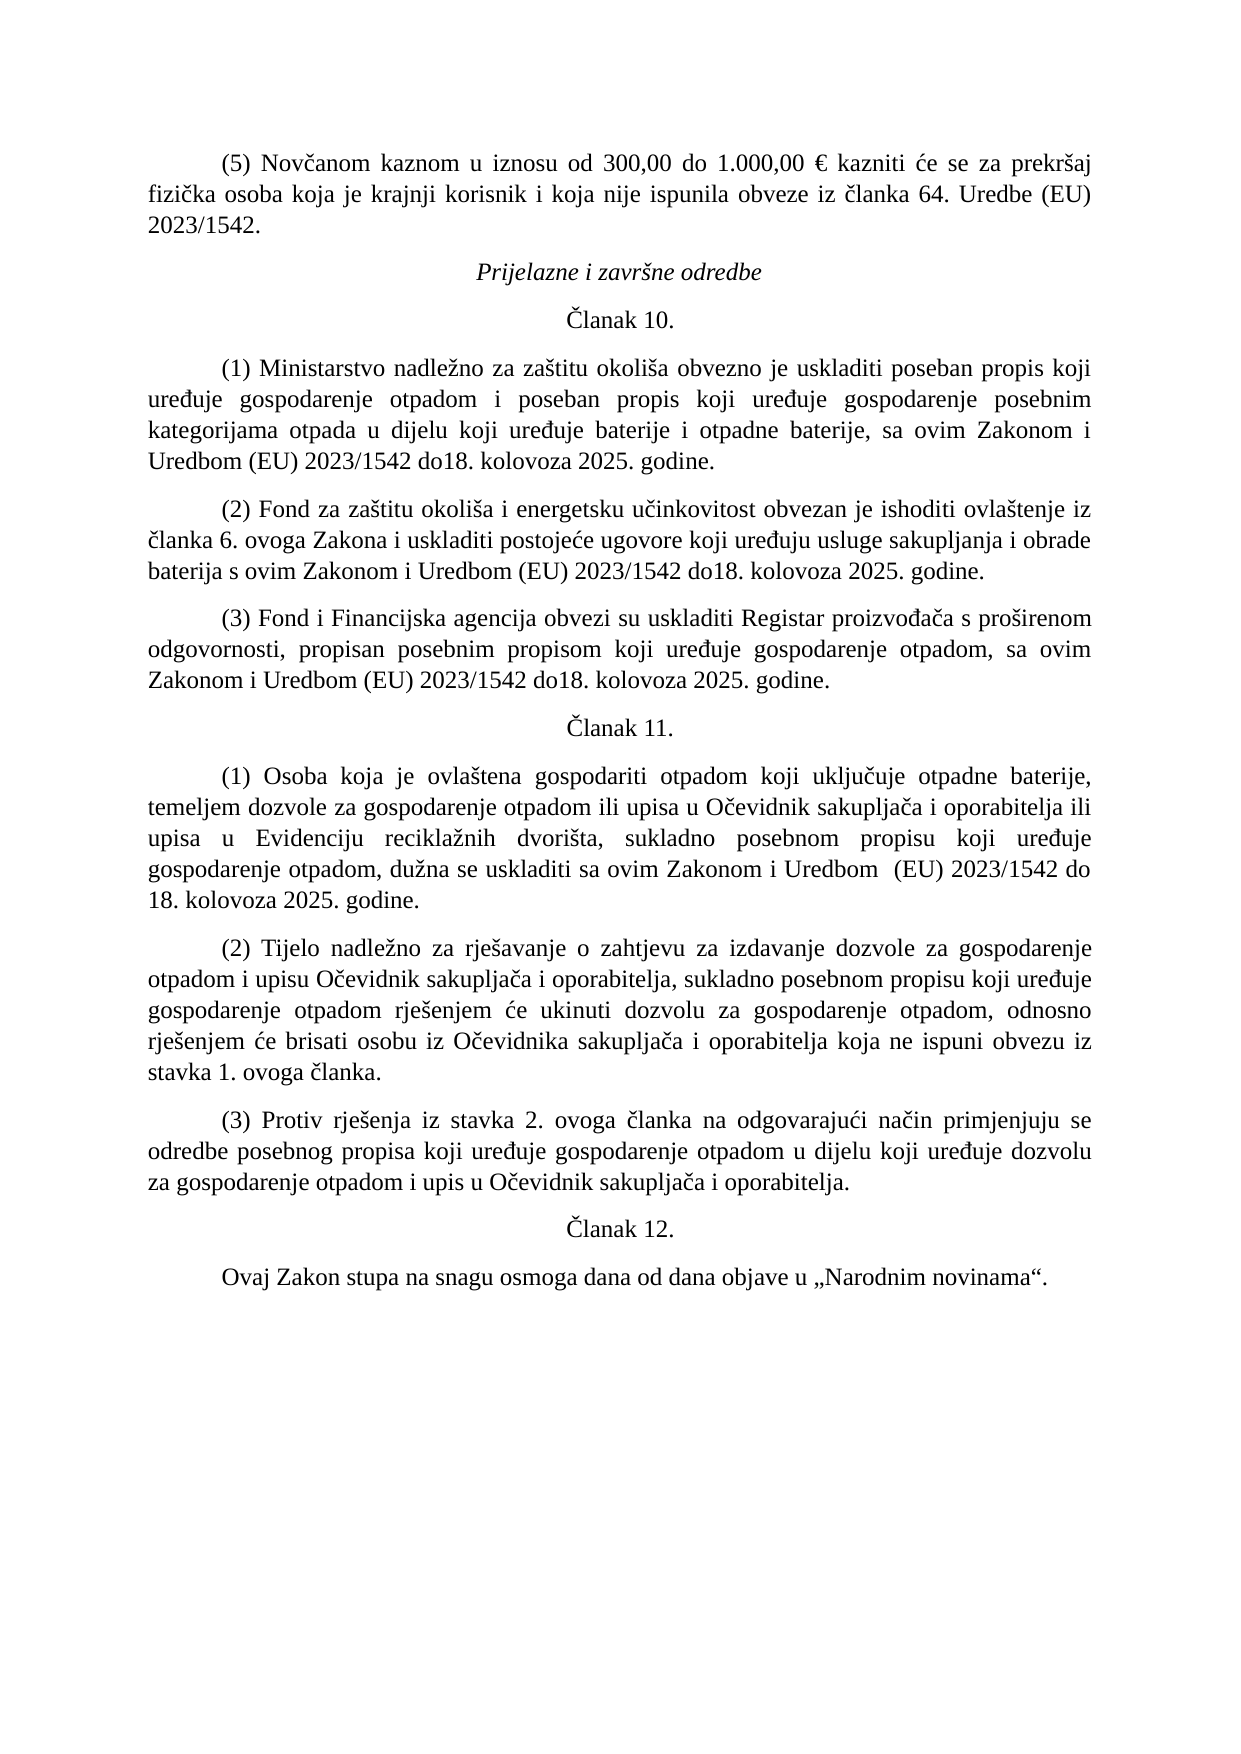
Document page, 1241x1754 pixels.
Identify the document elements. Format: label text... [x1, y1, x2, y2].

text Članak 11. [148, 713, 1093, 742]
text Članak 10. [148, 305, 1093, 334]
text (5) Novčanom kaznom u iznosu od 300,00 do 1.000,00 € kazniti će se za prekršaj fizička osoba koja je krajnji korisnik i koja nije ispunila obveze iz članka 64. Uredbe (EU) 2023/1542. [148, 148, 1093, 238]
text Ovaj Zakon stupa na snagu osmoga dana od dana objave u „Narodnim novinama“. [148, 1262, 1093, 1291]
text (2) Fond za zaštitu okoliša i energetsku učinkovitost obvezan je ishoditi ovlaštenje iz članka 6. ovoga Zakona i uskladiti postojeće ugovore koji uređuju usluge sakupljanja i obrade baterija s ovim Zakonom i Uredbom (EU) 2023/1542 do18. kolovoza 2025. godine. [148, 494, 1093, 584]
text (2) Tijelo nadležno za rješavanje o zahtjevu za izdavanje dozvole za gospodarenje otpadom i upisu Očevidnik sakupljača i oporabitelja, sukladno posebnom propisu koji uređuje gospodarenje otpadom rješenjem će ukinuti dozvolu za gospodarenje otpadom, odnosno rješenjem će brisati osobu iz Očevidnika sakupljača i oporabitelja koja ne ispuni obvezu iz stavka 1. ovoga članka. [148, 933, 1093, 1086]
text Članak 12. [148, 1214, 1093, 1243]
text (1) Osoba koja je ovlaštena gospodariti otpadom koji uključuje otpadne baterije, temeljem dozvole za gospodarenje otpadom ili upisa u Očevidnik sakupljača i oporabitelja ili upisa u Evidenciju reciklažnih dvorišta, sukladno posebnom propisu koji uređuje gospodarenje otpadom, dužna se uskladiti sa ovim Zakonom i Uredbom (EU) 2023/1542 do 18. kolovoza 2025. godine. [148, 761, 1093, 914]
text (1) Ministarstvo nadležno za zaštitu okoliša obvezno je uskladiti poseban propis koji uređuje gospodarenje otpadom i poseban propis koji uređuje gospodarenje posebnim kategorijama otpada u dijelu koji uređuje baterije i otpadne baterije, sa ovim Zakonom i Uredbom (EU) 2023/1542 do18. kolovoza 2025. godine. [148, 353, 1093, 475]
text Prijelazne i završne odredbe [148, 257, 1093, 286]
text (3) Fond i Financijska agencija obvezi su uskladiti Registar proizvođača s proširenom odgovornosti, propisan posebnim propisom koji uređuje gospodarenje otpadom, sa ovim Zakonom i Uredbom (EU) 2023/1542 do18. kolovoza 2025. godine. [148, 603, 1093, 694]
text (3) Protiv rješenja iz stavka 2. ovoga članka na odgovarajući način primjenjuju se odredbe posebnog propisa koji uređuje gospodarenje otpadom u dijelu koji uređuje dozvolu za gospodarenje otpadom i upis u Očevidnik sakupljača i oporabitelja. [148, 1105, 1093, 1196]
